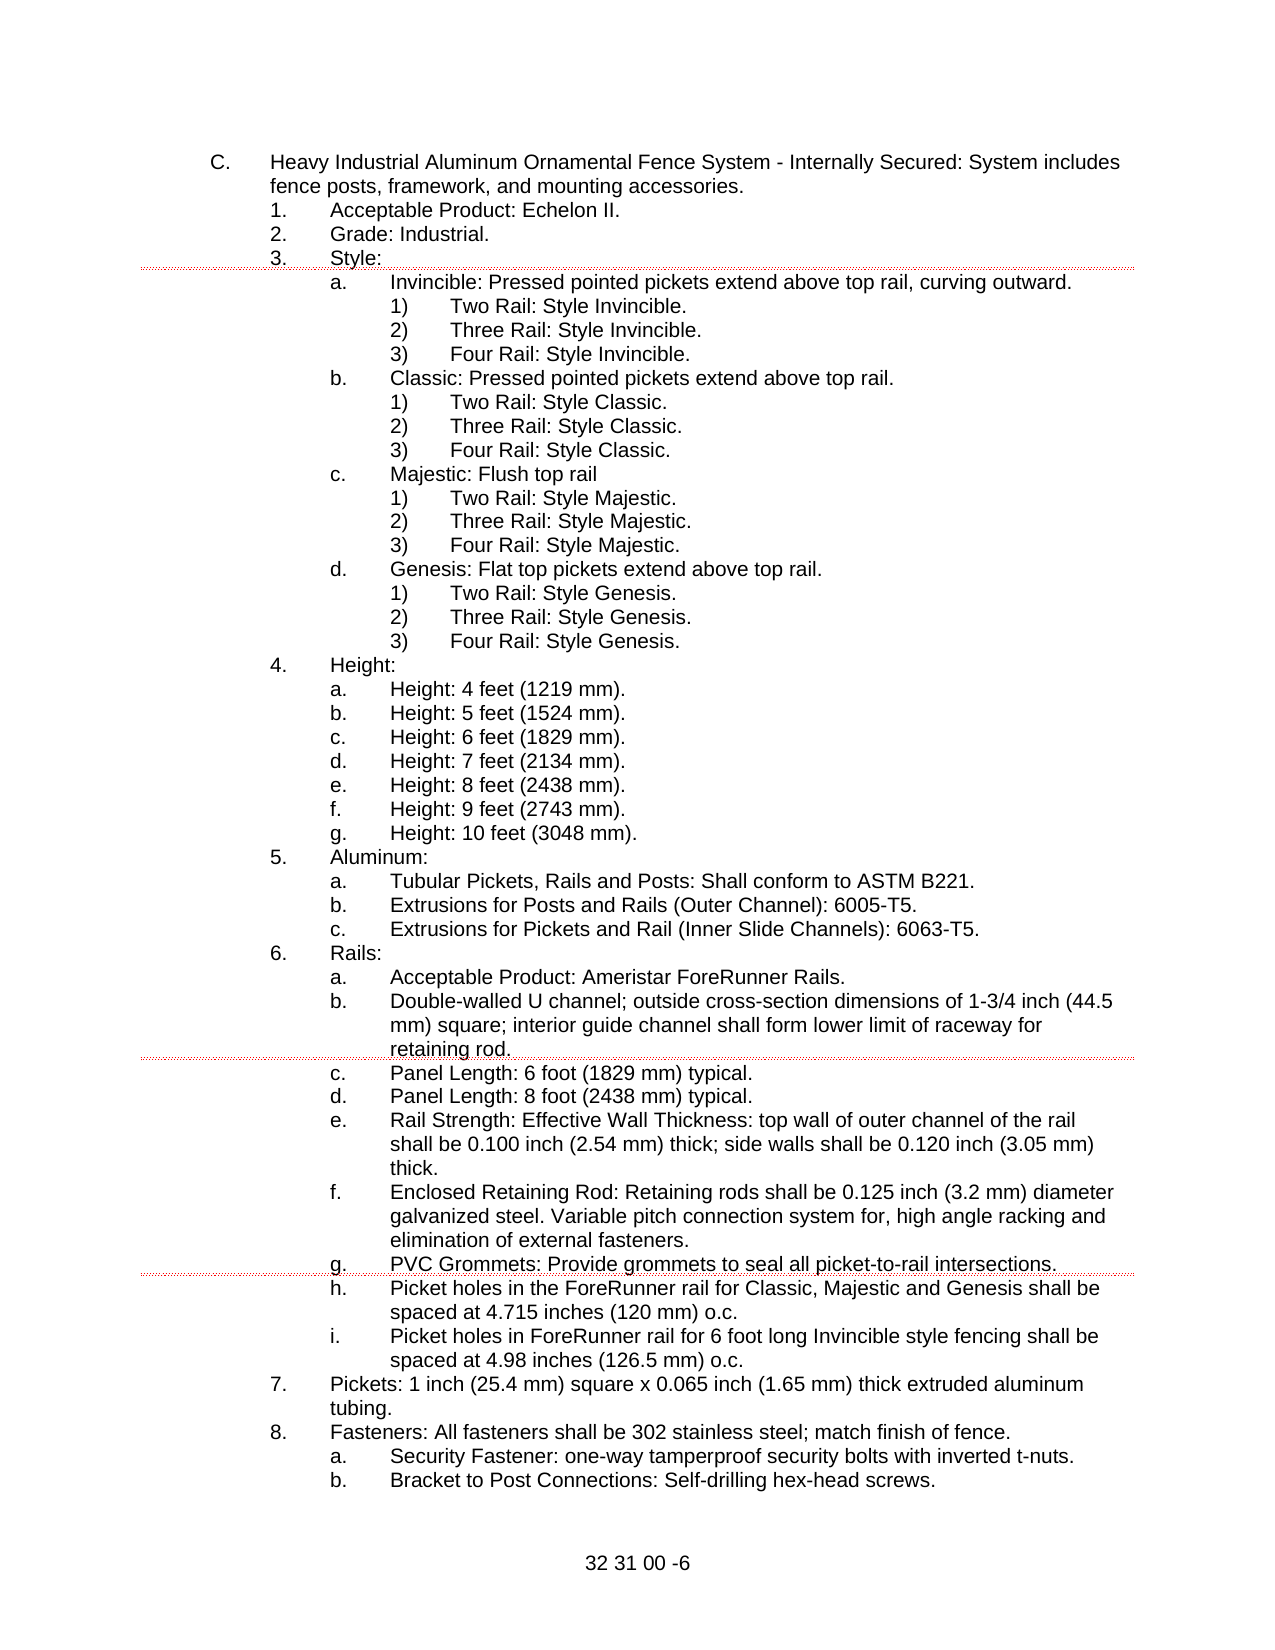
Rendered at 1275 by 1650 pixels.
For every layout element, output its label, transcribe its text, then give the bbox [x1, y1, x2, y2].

list Four Rail: Style Invincible. [390, 342, 1125, 366]
list Three Rail: Style Genesis. [390, 605, 1125, 629]
list Genesis: Flat top pickets extend above top rail. [330, 557, 1125, 581]
list Rail Strength: Effective Wall Thickness: top wall of outer channel of the rail shall be 0.100 inch (2.54 mm) thick; side walls shall be 0.120 inch (3.05 mm) thick. [330, 1108, 1125, 1180]
list Two Rail: Style Majestic. [390, 485, 1125, 509]
list Rails: [270, 941, 1125, 964]
list Style: [270, 246, 1125, 270]
list Heavy Industrial Aluminum Ornamental Fence System - Internally Secured: System includes fence posts, framework, and mounting accessories. [210, 150, 1125, 198]
list Height: 9 feet (2743 mm). [330, 797, 1125, 821]
list Security Fastener: one-way tamperproof security bolts with inverted t-nuts. [330, 1444, 1125, 1468]
list Two Rail: Style Invincible. [390, 294, 1125, 318]
list Aluminum: [270, 845, 1125, 869]
list Height: 5 feet (1524 mm). [330, 701, 1125, 725]
list Four Rail: Style Genesis. [390, 629, 1125, 653]
list Classic: Pressed pointed pickets extend above top rail. [330, 366, 1125, 389]
list Grade: Industrial. [270, 222, 1125, 246]
list Height: 4 feet (1219 mm). [330, 677, 1125, 701]
list Three Rail: Style Classic. [390, 413, 1125, 437]
list Two Rail: Style Classic. [390, 389, 1125, 413]
list Three Rail: Style Majestic. [390, 509, 1125, 533]
list Height: 10 feet (3048 mm). [330, 821, 1125, 845]
list Four Rail: Style Classic. [390, 437, 1125, 461]
list PVC Grommets: Provide grommets to seal all picket-to-rail intersections. [330, 1252, 1125, 1276]
list Double-walled U channel; outside cross-section dimensions of 1-3/4 inch (44.5 mm) square; interior guide channel shall form lower limit of raceway for retaining rod. [330, 988, 1125, 1060]
list Two Rail: Style Genesis. [390, 581, 1125, 605]
list Height: 8 feet (2438 mm). [330, 773, 1125, 797]
list Panel Length: 8 foot (2438 mm) typical. [330, 1084, 1125, 1108]
list Height: 7 feet (2134 mm). [330, 749, 1125, 773]
list Majestic: Flush top rail [330, 461, 1125, 485]
list Three Rail: Style Invincible. [390, 318, 1125, 342]
list Tubular Pickets, Rails and Posts: Shall conform to ASTM B221. [330, 869, 1125, 893]
list Height: 6 feet (1829 mm). [330, 725, 1125, 749]
list Invincible: Pressed pointed pickets extend above top rail, curving outward. [330, 270, 1125, 294]
list Panel Length: 6 foot (1829 mm) typical. [330, 1060, 1125, 1084]
list Extrusions for Pickets and Rail (Inner Slide Channels): 6063-T5. [330, 917, 1125, 941]
list Acceptable Product: Echelon II. [270, 198, 1125, 222]
list Height: [270, 653, 1125, 677]
list Four Rail: Style Majestic. [390, 533, 1125, 557]
list Acceptable Product: Ameristar ForeRunner Rails. [330, 964, 1125, 988]
list Picket holes in the ForeRunner rail for Classic, Majestic and Genesis shall be spaced at 4.715 inches (120 mm) o.c. [330, 1276, 1125, 1324]
list Pickets: 1 inch (25.4 mm) square x 0.065 inch (1.65 mm) thick extruded aluminum tubing. [270, 1372, 1125, 1420]
list Fasteners: All fasteners shall be 302 stainless steel; match finish of fence. [270, 1420, 1125, 1444]
list Extrusions for Posts and Rails (Outer Channel): 6005-T5. [330, 893, 1125, 917]
list Enclosed Retaining Rod: Retaining rods shall be 0.125 inch (3.2 mm) diameter galvanized steel. Variable pitch connection system for, high angle racking and elimination of external fasteners. [330, 1180, 1125, 1252]
list Bracket to Post Connections: Self-drilling hex-head screws. [330, 1468, 1125, 1492]
list Picket holes in ForeRunner rail for 6 foot long Invincible style fencing shall be spaced at 4.98 inches (126.5 mm) o.c. [330, 1324, 1125, 1372]
